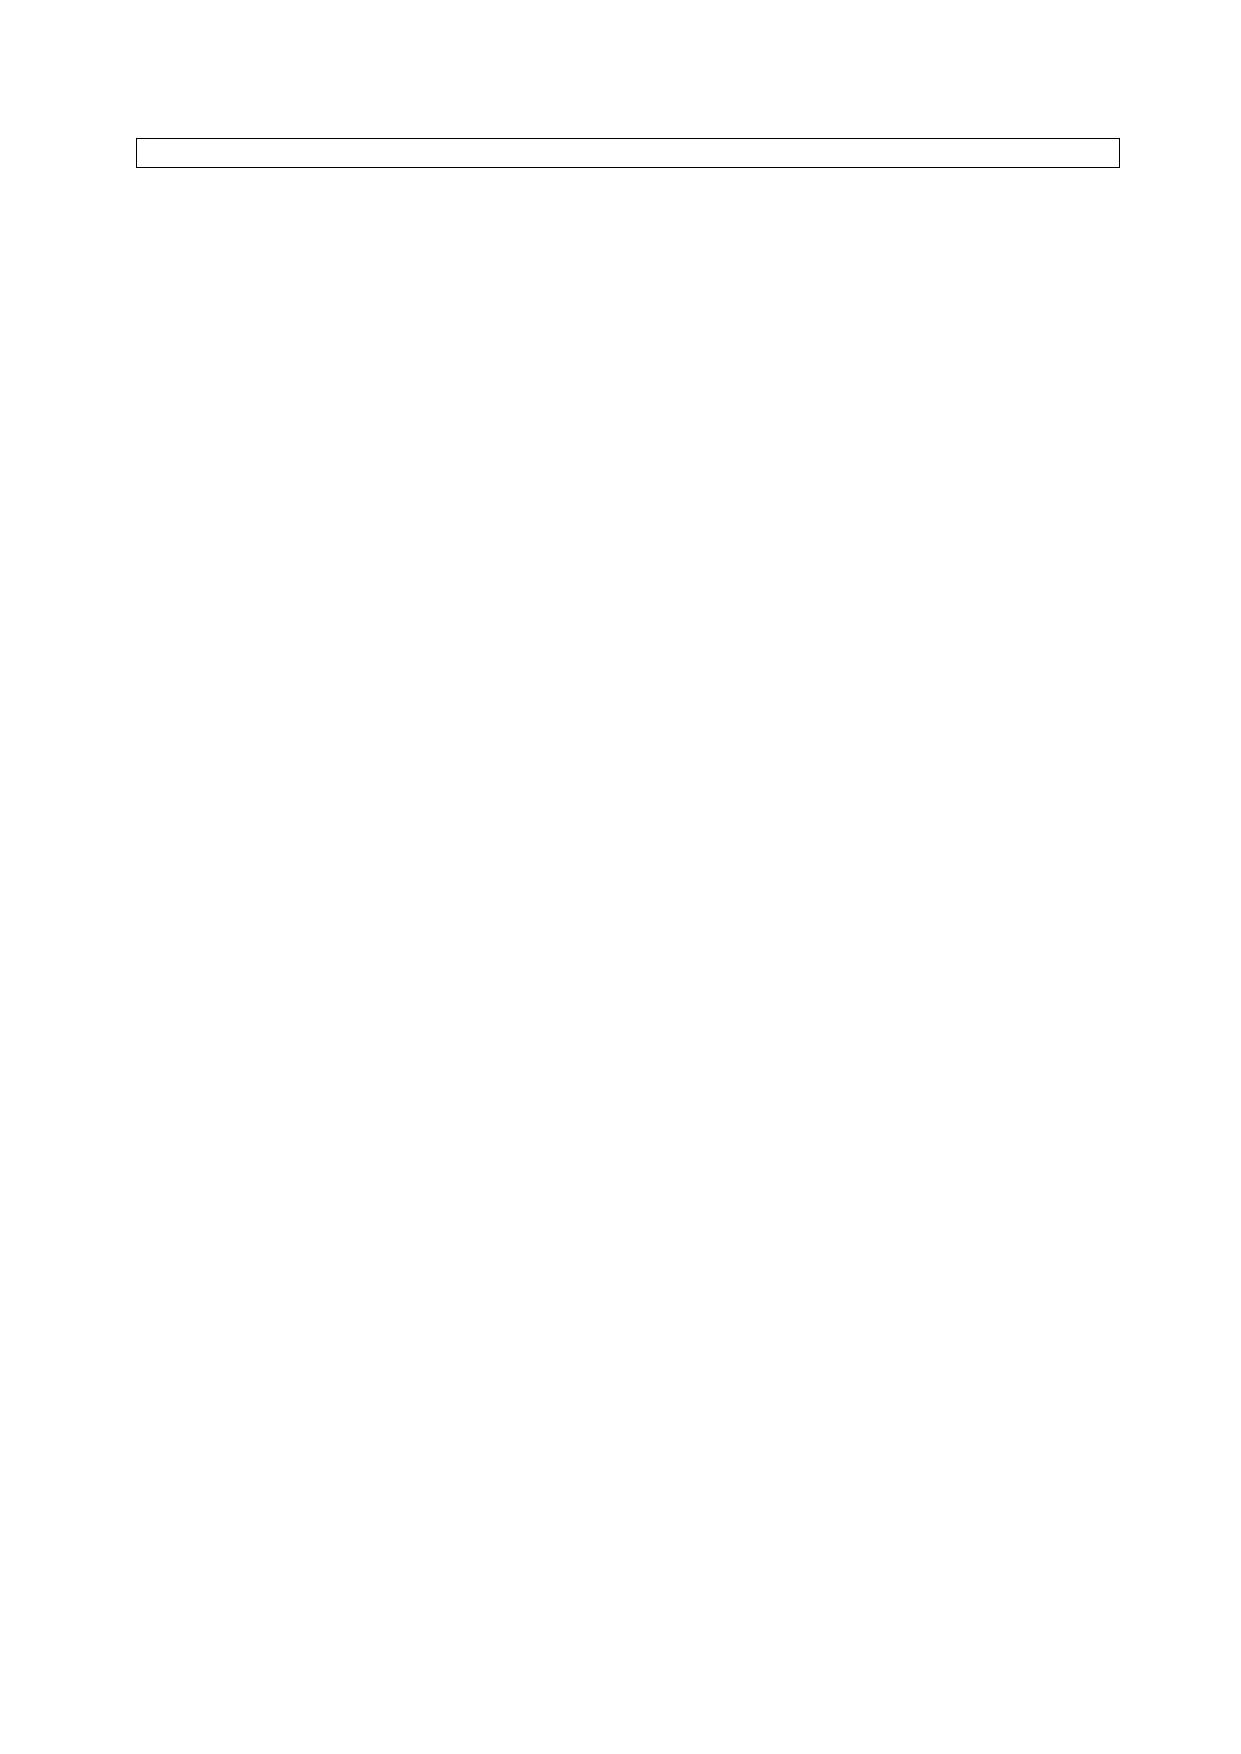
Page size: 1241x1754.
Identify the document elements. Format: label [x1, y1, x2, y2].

table_header [137, 139, 1119, 167]
